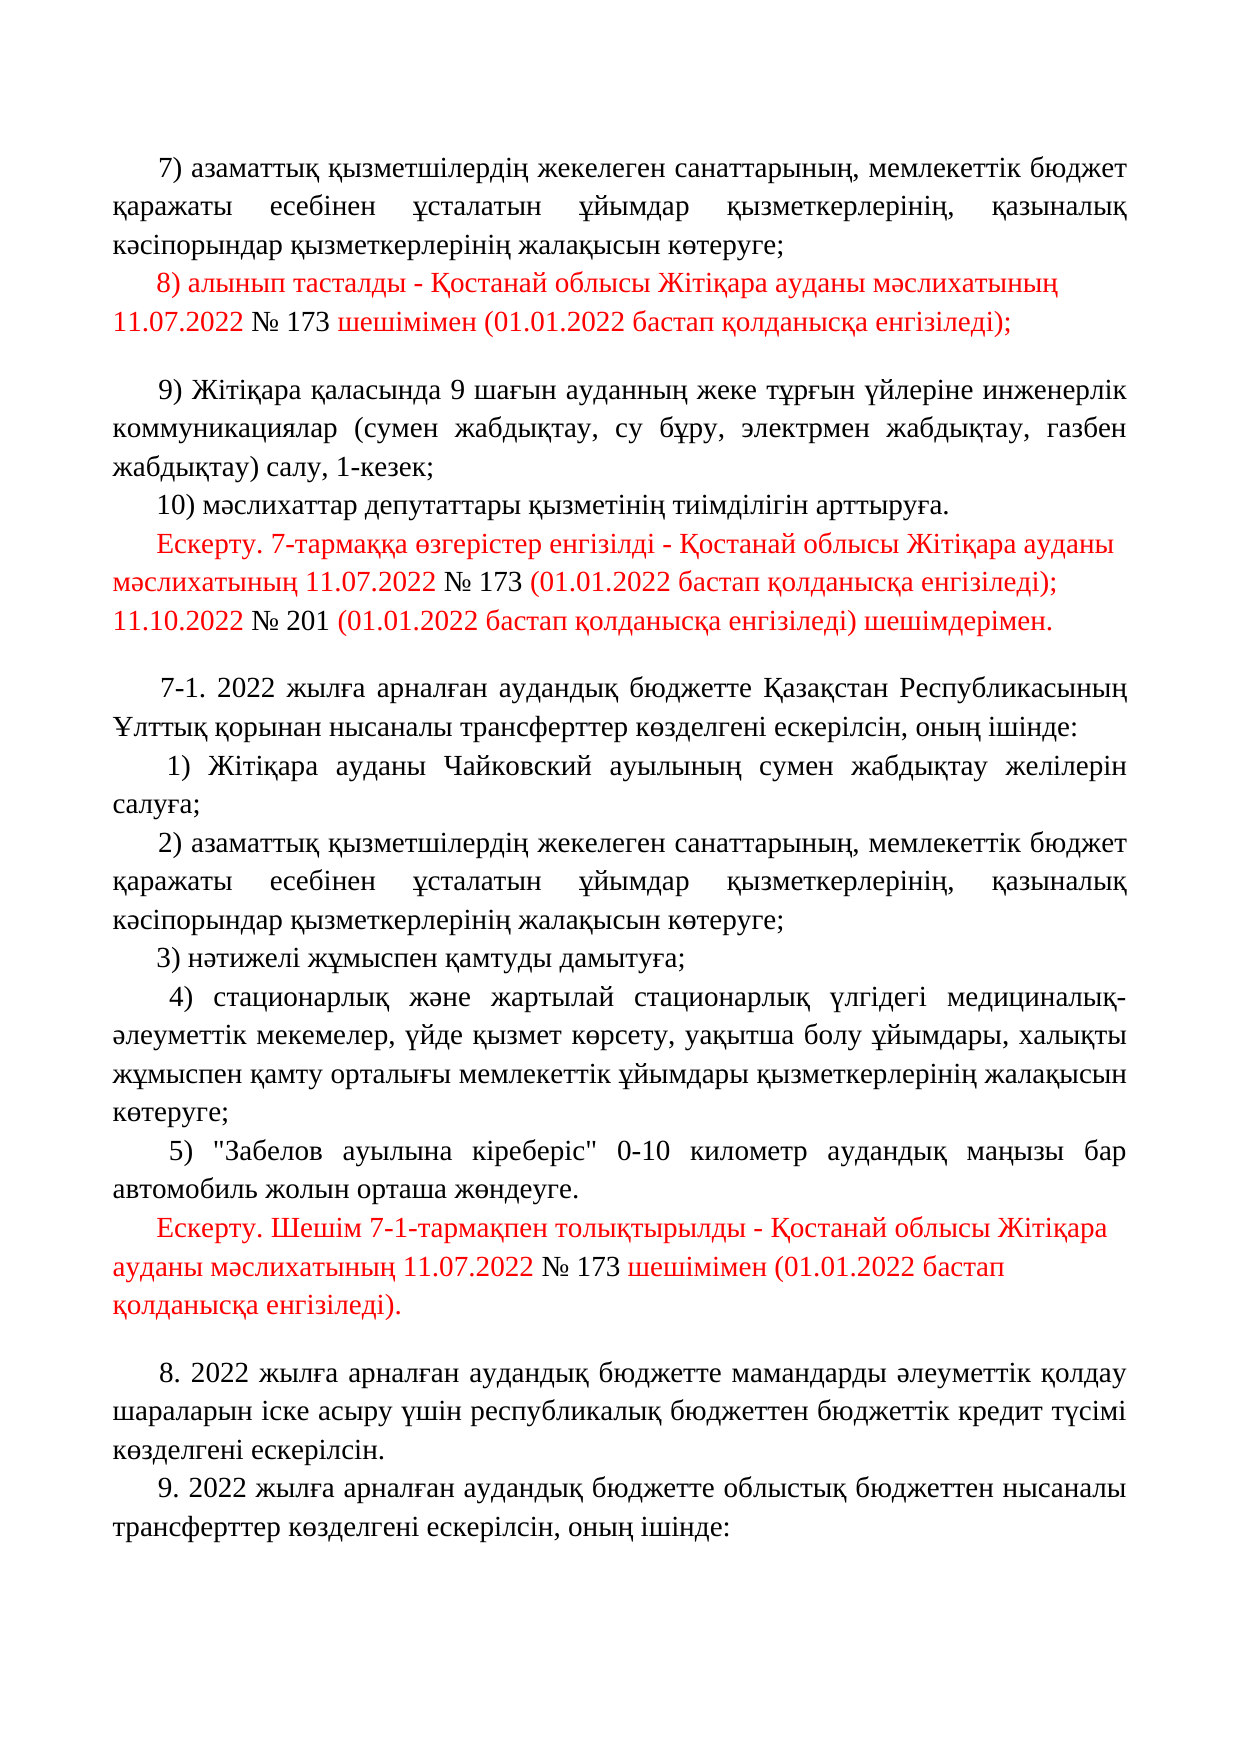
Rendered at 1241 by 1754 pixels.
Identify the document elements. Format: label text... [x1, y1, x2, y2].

text 8) алынып тасталды - Қостанай облысы Жітіқара ауданы мәслихатының 11.07.2022 № 173 шешімімен (01.01.2022 бастап қолданысқа енгізіледі); [112, 266, 1128, 368]
text 8. 2022 жылға арналған аудандық бюджетте мамандарды әлеуметтік қолдау шараларын іске асыру үшін республикалық бюджеттен бюджеттік кредит түсімі көзделгені ескерілсін. [112, 1355, 1128, 1466]
text 9) Жітіқара қаласында 9 шағын ауданның жеке тұрғын үйлеріне инженерлік коммуникациялар (сумен жабдықтау, су бұру, электрмен жабдықтау, газбен жабдықтау) салу, 1-кезек; [112, 372, 1128, 482]
text 7-1. 2022 жылға арналған аудандық бюджетте Қазақстан Республикасының Ұлттық қорынан нысаналы трансферттер көзделгені ескерілсін, оның ішінде: [112, 671, 1128, 743]
text 9. 2022 жылға арналған аудандық бюджетте облыстық бюджеттен нысаналы трансферттер көзделгені ескерілсін, оның ішінде: [112, 1471, 1128, 1543]
text 10) мәслихаттар депутаттары қызметінің тиімділігін арттыруға. [112, 487, 1128, 521]
text Ескерту. 7-тармаққа өзгерістер енгізілді - Қостанай облысы Жітіқара ауданы мәслихатының 11.07.2022 № 173 (01.01.2022 бастап қолданысқа енгізіледі); 11.10.2022 № 201 (01.01.2022 бастап қолданысқа енгізіледі) шешімдерімен. [112, 526, 1128, 667]
text 1) Жітіқара ауданы Чайковский ауылының сумен жабдықтау желілерін салуға; [112, 748, 1128, 820]
text 5) "Забелов ауылына кіреберіс" 0-10 километр аудандық маңызы бар автомобиль жолын орташа жөндеуге. [112, 1133, 1128, 1205]
text Ескерту. Шешім 7-1-тармақпен толықтырылды - Қостанай облысы Жітіқара ауданы мәслихатының 11.07.2022 № 173 шешімімен (01.01.2022 бастап қолданысқа енгізіледі). [112, 1210, 1128, 1351]
text 2) азаматтық қызметшілердің жекелеген санаттарының, мемлекеттік бюджет қаражаты есебінен ұсталатын ұйымдар қызметкерлерінің, қазыналық кәсіпорындар қызметкерлерінің жалақысын көтеруге; [112, 825, 1128, 935]
text 7) азаматтық қызметшілердің жекелеген санаттарының, мемлекеттік бюджет қаражаты есебінен ұсталатын ұйымдар қызметкерлерінің, қазыналық кәсіпорындар қызметкерлерінің жалақысын көтеруге; [112, 150, 1128, 261]
text 4) стационарлық және жартылай стационарлық үлгідегі медициналық-әлеуметтік мекемелер, үйде қызмет көрсету, уақытша болу ұйымдары, халықты жұмыспен қамту орталығы мемлекеттік ұйымдары қызметкерлерінің жалақысын көтеруге; [112, 979, 1128, 1128]
text 3) нәтижелі жұмыспен қамтуды дамытуға; [112, 940, 1128, 974]
